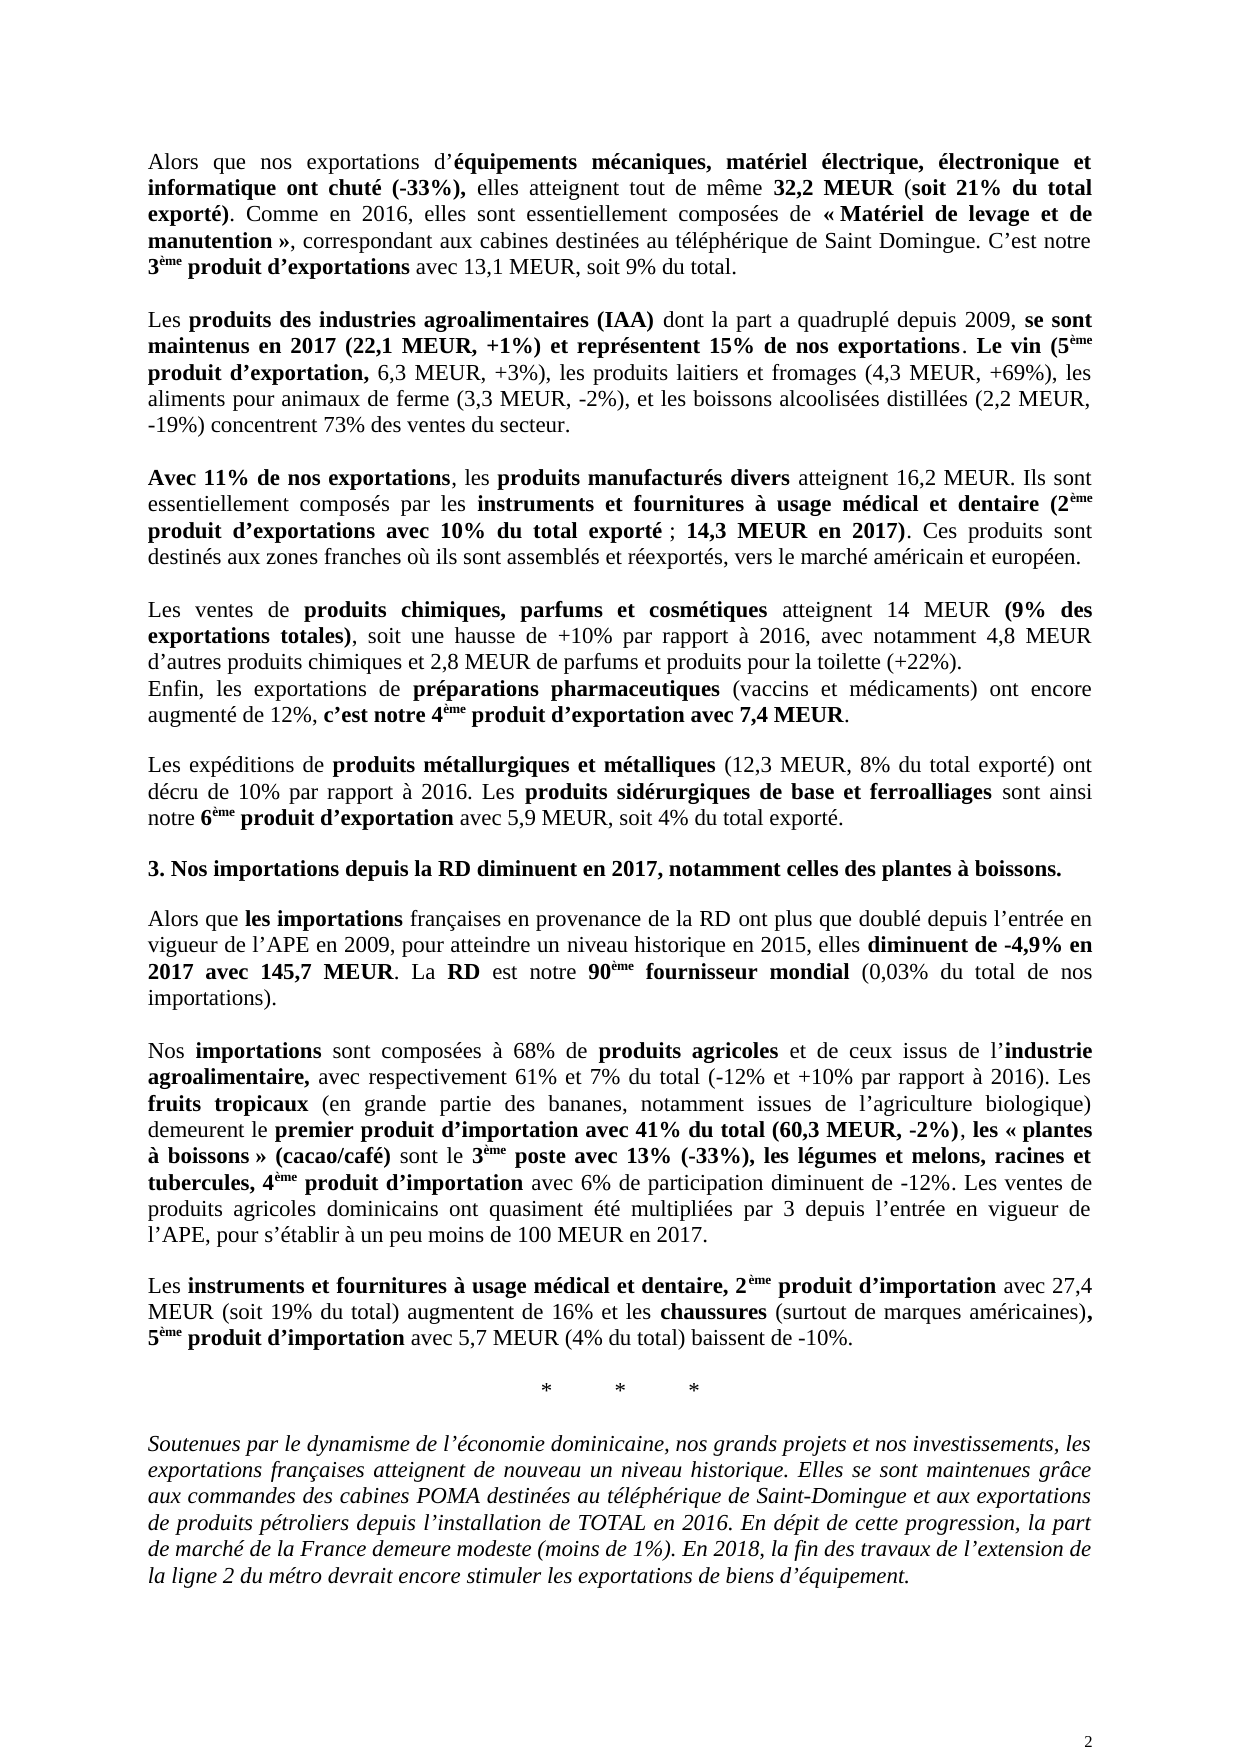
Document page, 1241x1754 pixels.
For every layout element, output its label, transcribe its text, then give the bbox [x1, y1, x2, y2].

text Nos importations sont composées à 68% de produits agricoles et de ceux issus de l’industrie agroalimentaire, avec respectivement 61% et 7% du total (-12% et +10% par rapport à 2016). Les fruits tropicaux (en grande partie des bananes, notamment issues de l’agriculture biologique) demeurent le premier produit d’importation avec 41% du total (60,3 MEUR, -2%), les « plantes à boissons » (cacao/café) sont le 3ème poste avec 13% (-33%), les légumes et melons, racines et tubercules, 4ème produit d’importation avec 6% de participation diminuent de -12%. Les ventes de produits agricoles dominicains ont quasiment été multipliées par 3 depuis l’entrée en vigueur de l’APE, pour s’établir à un peu moins de 100 MEUR en 2017. [148, 1037, 1092, 1248]
text Les produits des industries agroalimentaires (IAA) dont la part a quadruplé depuis 2009, se sont maintenus en 2017 (22,1 MEUR, +1%) et représentent 15% de nos exportations. Le vin (5ème produit d’exportation, 6,3 MEUR, +3%), les produits laitiers et fromages (4,3 MEUR, +69%), les aliments pour animaux de ferme (3,3 MEUR, -2%), et les boissons alcoolisées distillées (2,2 MEUR, -19%) concentrent 73% des ventes du secteur. [148, 306, 1092, 438]
text Avec 11% de nos exportations, les produits manufacturés divers atteignent 16,2 MEUR. Ils sont essentiellement composés par les instruments et fournitures à usage médical et dentaire (2ème produit d’exportations avec 10% du total exporté ; 14,3 MEUR en 2017). Ces produits sont destinés aux zones franches où ils sont assemblés et réexportés, vers le marché américain et européen. [148, 464, 1092, 569]
text Soutenues par le dynamisme de l’économie dominicaine, nos grands projets et nos investissements, les exportations françaises atteignent de nouveau un niveau historique. Elles se sont maintenues grâce aux commandes des cabines POMA destinées au téléphérique de Saint-Domingue et aux exportations de produits pétroliers depuis l’installation de TOTAL en 2016. En dépit de cette progression, la part de marché de la France demeure modeste (moins de 1%). En 2018, la fin des travaux de l’extension de la ligne 2 du métro devrait encore stimuler les exportations de biens d’équipement. [148, 1430, 1092, 1588]
text Les instruments et fournitures à usage médical et dentaire, 2ème produit d’importation avec 27,4 MEUR (soit 19% du total) augmentent de 16% et les chaussures (surtout de marques américaines), 5ème produit d’importation avec 5,7 MEUR (4% du total) baissent de -10%. [148, 1272, 1092, 1351]
text Les expéditions de produits métallurgiques et métalliques (12,3 MEUR, 8% du total exporté) ont décru de 10% par rapport à 2016. Les produits sidérurgiques de base et ferroalliages sont ainsi notre 6ème produit d’exportation avec 5,9 MEUR, soit 4% du total exporté. [148, 752, 1092, 831]
text Les ventes de produits chimiques, parfums et cosmétiques atteignent 14 MEUR (9% des exportations totales), soit une hausse de +10% par rapport à 2016, avec notamment 4,8 MEUR d’autres produits chimiques et 2,8 MEUR de parfums et produits pour la toilette (+22%). [148, 596, 1092, 675]
text Alors que nos exportations d’équipements mécaniques, matériel électrique, électronique et informatique ont chuté (-33%), elles atteignent tout de même 32,2 MEUR (soit 21% du total exporté). Comme en 2016, elles sont essentiellement composées de « Matériel de levage et de manutention », correspondant aux cabines destinées au téléphérique de Saint Domingue. C’est notre 3ème produit d’exportations avec 13,1 MEUR, soit 9% du total. [148, 148, 1092, 279]
text Enfin, les exportations de préparations pharmaceutiques (vaccins et médicaments) ont encore augmenté de 12%, c’est notre 4ème produit d’exportation avec 7,4 MEUR. [148, 675, 1092, 727]
text Alors que les importations françaises en provenance de la RD ont plus que doublé depuis l’entrée en vigueur de l’APE en 2009, pour atteindre un niveau historique en 2015, elles diminuent de -4,9% en 2017 avec 145,7 MEUR. La RD est notre 90ème fournisseur mondial (0,03% du total de nos importations). [148, 905, 1092, 1011]
list * * * [148, 1377, 1092, 1403]
text 3. Nos importations depuis la RD diminuent en 2017, notamment celles des plantes à boissons. [148, 855, 1092, 881]
